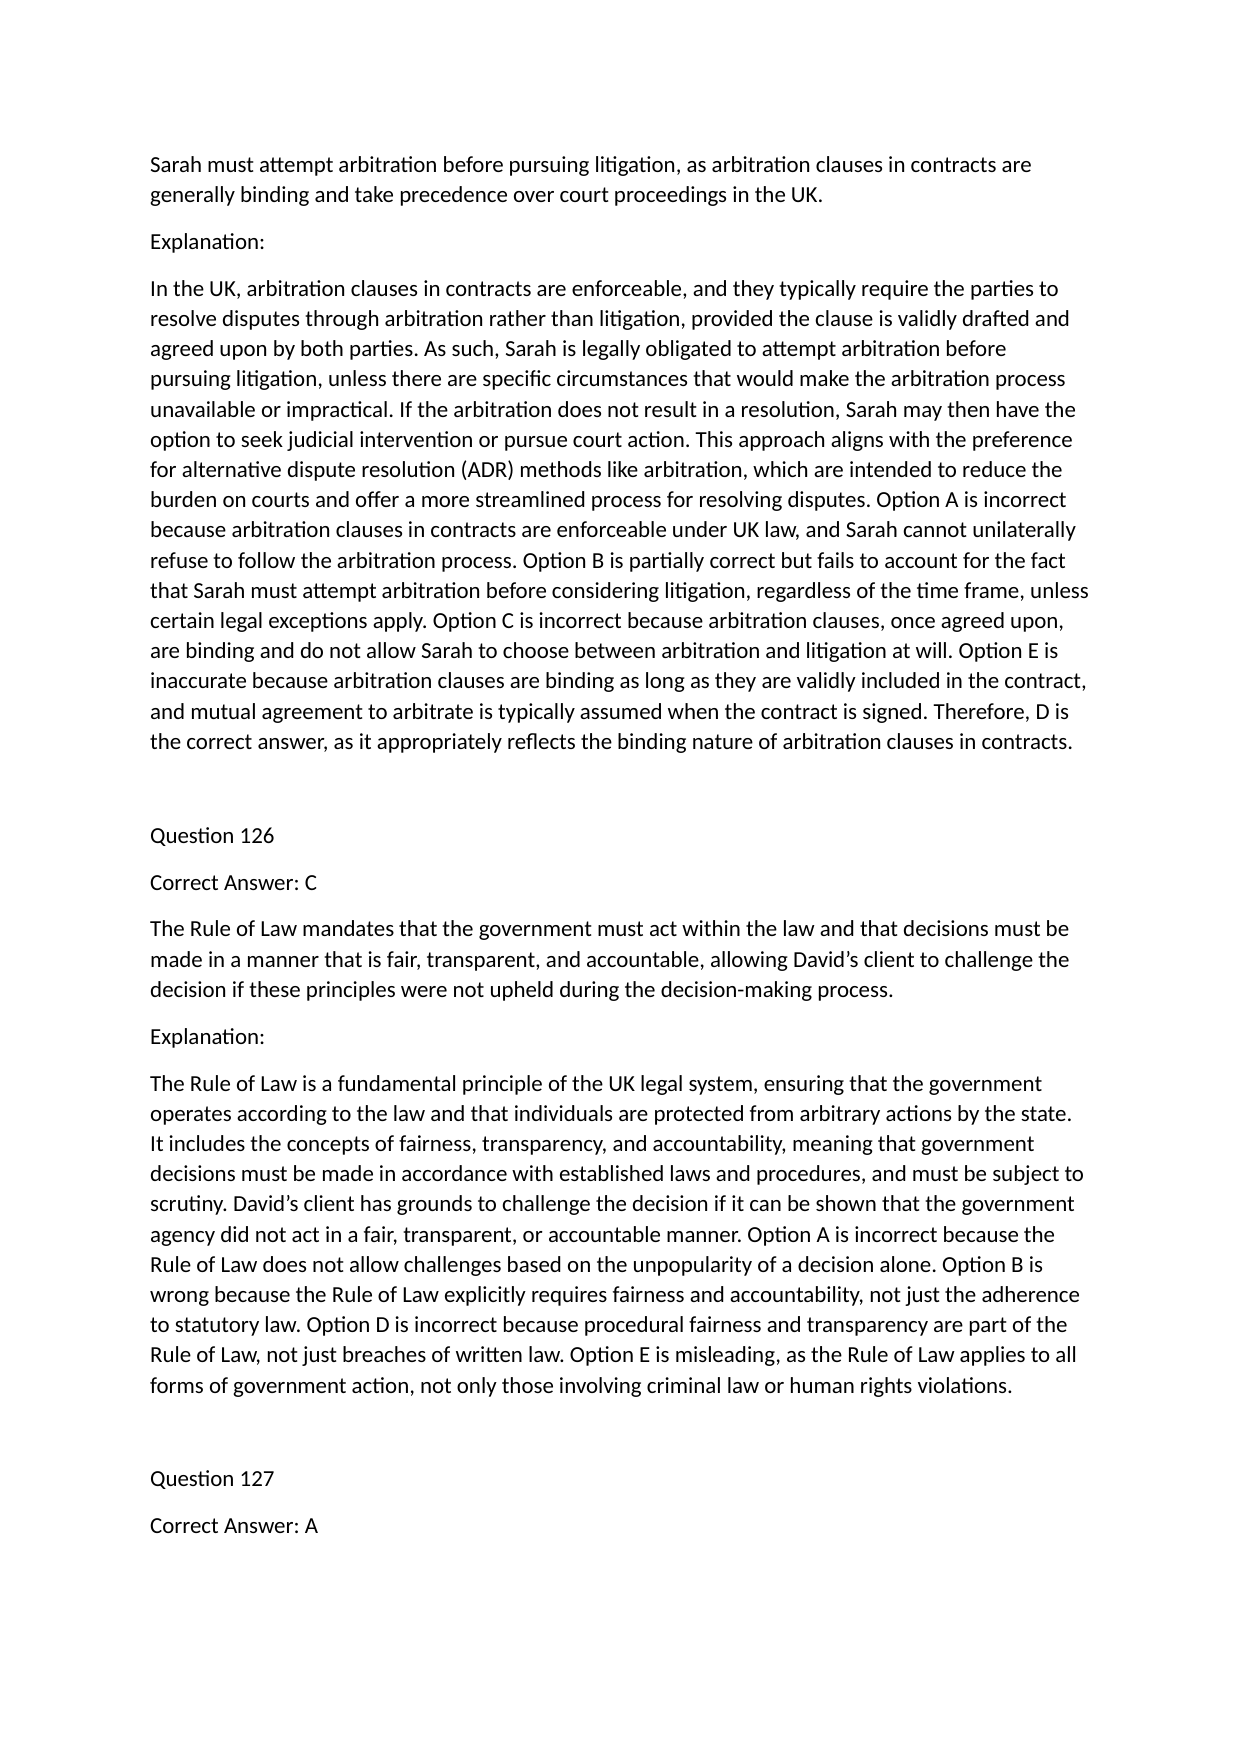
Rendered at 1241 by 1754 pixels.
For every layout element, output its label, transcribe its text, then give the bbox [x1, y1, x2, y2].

text Correct Answer: A [150, 1511, 1090, 1539]
text The Rule of Law is a fundamental principle of the UK legal system, ensuring that the government operates according to the law and that individuals are protected from arbitrary actions by the state. It includes the concepts of fairness, transparency, and accountability, meaning that government decisions must be made in accordance with established laws and procedures, and must be subject to scrutiny. David’s client has grounds to challenge the decision if it can be shown that the government agency did not act in a fair, transparent, or accountable manner. Option A is incorrect because the Rule of Law does not allow challenges based on the unpopularity of a decision alone. Option B is wrong because the Rule of Law explicitly requires fairness and accountability, not just the adherence to statutory law. Option D is incorrect because procedural fairness and transparency are part of the Rule of Law, not just breaches of written law. Option E is misleading, as the Rule of Law applies to all forms of government action, not only those involving criminal law or human rights violations. [150, 1069, 1090, 1399]
text Question 127 [150, 1464, 1090, 1493]
text Sarah must attempt arbitration before pursuing litigation, as arbitration clauses in contracts are generally binding and take precedence over court proceedings in the UK. [150, 150, 1090, 208]
text The Rule of Law mandates that the government must act within the law and that decisions must be made in a manner that is fair, transparent, and accountable, allowing David’s client to challenge the decision if these principles were not upheld during the decision-making process. [150, 914, 1090, 1003]
text Explanation: [150, 227, 1090, 255]
text Question 126 [150, 821, 1090, 849]
text Correct Answer: C [150, 868, 1090, 896]
text In the UK, arbitration clauses in contracts are enforceable, and they typically require the parties to resolve disputes through arbitration rather than litigation, provided the clause is validly drafted and agreed upon by both parties. As such, Sarah is legally obligated to attempt arbitration before pursuing litigation, unless there are specific circumstances that would make the arbitration process unavailable or impractical. If the arbitration does not result in a resolution, Sarah may then have the option to seek judicial intervention or pursue court action. This approach aligns with the preference for alternative dispute resolution (ADR) methods like arbitration, which are intended to reduce the burden on courts and offer a more streamlined process for resolving disputes. Option A is incorrect because arbitration clauses in contracts are enforceable under UK law, and Sarah cannot unilaterally refuse to follow the arbitration process. Option B is partially correct but fails to account for the fact that Sarah must attempt arbitration before considering litigation, regardless of the time frame, unless certain legal exceptions apply. Option C is incorrect because arbitration clauses, once agreed upon, are binding and do not allow Sarah to choose between arbitration and litigation at will. Option E is inaccurate because arbitration clauses are binding as long as they are validly included in the contract, and mutual agreement to arbitrate is typically assumed when the contract is signed. Therefore, D is the correct answer, as it appropriately reflects the binding nature of arbitration clauses in contracts. [150, 274, 1090, 755]
text Explanation: [150, 1022, 1090, 1050]
